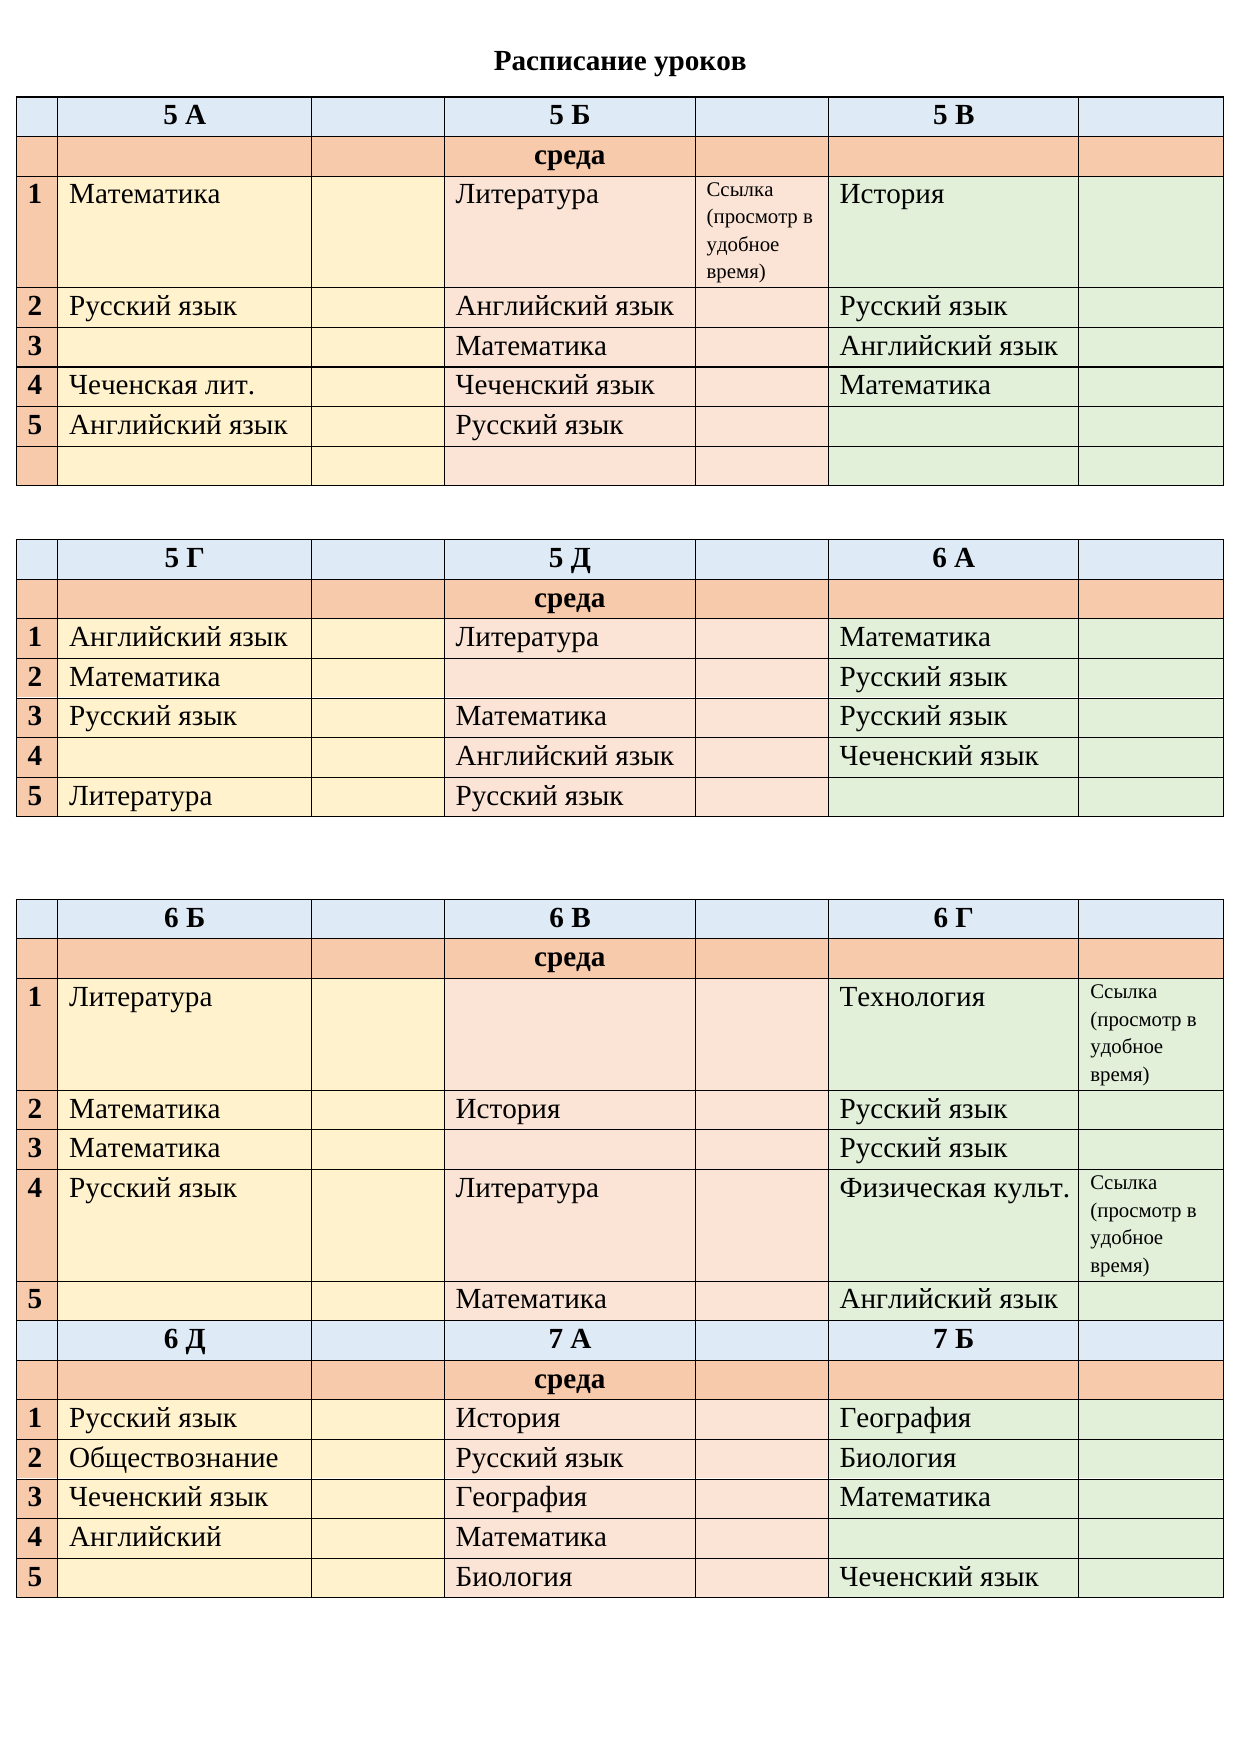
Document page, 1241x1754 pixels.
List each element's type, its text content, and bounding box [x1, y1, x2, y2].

table_cell 1 [17, 979, 57, 1090]
table_cell Английский язык [445, 738, 695, 777]
table_cell [312, 659, 444, 697]
table_cell История [829, 177, 1078, 287]
table_cell [312, 979, 444, 1090]
table_cell Ссылка (просмотр в удобное время) [1079, 1170, 1223, 1281]
table_cell [1079, 1519, 1223, 1558]
table_cell [312, 778, 444, 816]
table_cell [17, 939, 57, 978]
table_cell [696, 1282, 828, 1320]
table_cell [312, 1170, 444, 1281]
table_cell Технология [829, 979, 1078, 1090]
table_cell [1079, 1130, 1223, 1169]
table_cell Математика [445, 699, 695, 737]
table_cell [17, 447, 57, 485]
table_cell [829, 939, 1078, 978]
table_header 5 А [58, 98, 311, 136]
table_cell [445, 447, 695, 485]
table_cell [58, 939, 311, 978]
table_cell [312, 447, 444, 485]
table_cell [1079, 447, 1223, 485]
table_cell Русский язык [445, 407, 695, 446]
table_cell 6 Д [58, 1321, 311, 1360]
table_cell [696, 1400, 828, 1439]
table_cell [696, 580, 828, 618]
table_cell [1079, 778, 1223, 816]
table_cell [696, 1519, 828, 1558]
table_cell [58, 1559, 311, 1597]
table_cell География [445, 1480, 695, 1518]
table_cell [829, 580, 1078, 618]
table_cell Биология [445, 1559, 695, 1597]
table_cell [1079, 137, 1223, 176]
table_cell Русский язык [829, 1130, 1078, 1169]
table_cell [696, 778, 828, 816]
table_cell 1 [17, 177, 57, 287]
table_cell [1079, 407, 1223, 446]
table_cell 4 [17, 368, 57, 406]
table_cell [696, 407, 828, 446]
table_cell [829, 1361, 1078, 1399]
table_header [17, 900, 57, 938]
table_cell 7 Б [829, 1321, 1078, 1360]
table_cell [17, 137, 57, 176]
table_cell [1079, 368, 1223, 406]
table_cell 2 [17, 1091, 57, 1129]
table_cell 3 [17, 699, 57, 737]
table_header [17, 98, 57, 136]
table_cell [58, 447, 311, 485]
table_cell [312, 1361, 444, 1399]
table_cell Русский язык [445, 778, 695, 816]
table_cell 2 [17, 288, 57, 327]
table_cell [1079, 1361, 1223, 1399]
table_header [17, 540, 57, 579]
table_header 6 В [445, 900, 695, 938]
table_cell [696, 447, 828, 485]
table_cell [17, 1361, 57, 1399]
table_cell Математика [58, 1091, 311, 1129]
table_cell [696, 368, 828, 406]
table_cell [696, 1130, 828, 1169]
table_header 5 Г [58, 540, 311, 579]
table_header [696, 98, 828, 136]
table_cell [58, 580, 311, 618]
table_header 6 А [829, 540, 1078, 579]
table_cell [312, 1282, 444, 1320]
table_cell [312, 1480, 444, 1518]
table_cell Русский язык [829, 1091, 1078, 1129]
text Расписание уроков [75, 43, 1165, 77]
table_cell [58, 1361, 311, 1399]
table_cell [312, 1091, 444, 1129]
table_cell [312, 288, 444, 327]
table_cell 4 [17, 738, 57, 777]
table_cell Английский язык [829, 1282, 1078, 1320]
table_cell [445, 979, 695, 1090]
table_cell [312, 580, 444, 618]
table_cell Русский язык [58, 1170, 311, 1281]
table_cell Английский язык [445, 288, 695, 327]
table_cell Математика [829, 368, 1078, 406]
table_cell среда [445, 137, 695, 176]
table_cell [312, 1321, 444, 1360]
table_cell Математика [58, 659, 311, 697]
table_cell [1079, 1440, 1223, 1478]
table_cell 5 [17, 778, 57, 816]
table_cell [696, 1321, 828, 1360]
table_cell [1079, 738, 1223, 777]
table_cell Русский язык [829, 659, 1078, 697]
table_cell 4 [17, 1170, 57, 1281]
table_cell Русский язык [445, 1440, 695, 1478]
table_cell [312, 1559, 444, 1597]
table_cell [1079, 699, 1223, 737]
table_cell [1079, 1400, 1223, 1439]
table_cell [445, 659, 695, 697]
table_cell [696, 1361, 828, 1399]
table_cell [312, 619, 444, 658]
table_header [312, 540, 444, 579]
table_cell Физическая культ. [829, 1170, 1078, 1281]
table_cell 5 [17, 1559, 57, 1597]
table_cell Русский язык [829, 699, 1078, 737]
table_cell 7 А [445, 1321, 695, 1360]
table_cell [312, 1400, 444, 1439]
table_header 6 Г [829, 900, 1078, 938]
table_cell [1079, 177, 1223, 287]
table_cell [696, 1480, 828, 1518]
table_cell 5 [17, 407, 57, 446]
table_cell [1079, 580, 1223, 618]
table_cell [696, 1091, 828, 1129]
table_cell [312, 738, 444, 777]
table_cell Русский язык [58, 288, 311, 327]
table_cell [312, 1519, 444, 1558]
table_cell [1079, 1091, 1223, 1129]
table_cell 2 [17, 1440, 57, 1478]
table_header 5 Б [445, 98, 695, 136]
table_cell [696, 288, 828, 327]
table_cell Литература [445, 177, 695, 287]
table_cell Математика [445, 1282, 695, 1320]
table_cell [1079, 939, 1223, 978]
table_header 5 В [829, 98, 1078, 136]
table_cell Математика [829, 1480, 1078, 1518]
table_cell среда [445, 1361, 695, 1399]
table_cell [312, 407, 444, 446]
table_cell [312, 328, 444, 366]
table_header [696, 540, 828, 579]
table_cell 1 [17, 619, 57, 658]
table_cell [58, 137, 311, 176]
table_cell [58, 738, 311, 777]
table_cell [1079, 1321, 1223, 1360]
table_cell [829, 778, 1078, 816]
table_cell Русский язык [829, 288, 1078, 327]
table_header [1079, 540, 1223, 579]
table_cell [829, 447, 1078, 485]
table_header 6 Б [58, 900, 311, 938]
table_cell Математика [445, 328, 695, 366]
table_cell Чеченский язык [58, 1480, 311, 1518]
table_cell [312, 177, 444, 287]
table_cell [312, 699, 444, 737]
table_cell [696, 979, 828, 1090]
table_cell [696, 699, 828, 737]
table_cell География [829, 1400, 1078, 1439]
table_cell Чеченская лит. [58, 368, 311, 406]
table_cell [312, 1440, 444, 1478]
table_cell [1079, 1480, 1223, 1518]
table_cell [445, 1130, 695, 1169]
table_cell Русский язык [58, 1400, 311, 1439]
table_cell [696, 939, 828, 978]
table_header [1079, 900, 1223, 938]
table_cell [696, 619, 828, 658]
table_cell 1 [17, 1400, 57, 1439]
table_header 5 Д [445, 540, 695, 579]
table_cell [829, 407, 1078, 446]
table_cell Английский язык [829, 328, 1078, 366]
table_cell 4 [17, 1519, 57, 1558]
table_cell [58, 1282, 311, 1320]
table_cell Математика [829, 619, 1078, 658]
table_cell [1079, 659, 1223, 697]
table_cell [696, 328, 828, 366]
table_cell [58, 328, 311, 366]
table_cell [696, 1170, 828, 1281]
table_cell Русский язык [58, 699, 311, 737]
table_cell [1079, 328, 1223, 366]
table_cell [829, 1519, 1078, 1558]
table_cell Чеченский язык [829, 1559, 1078, 1597]
table_cell [1079, 288, 1223, 327]
table_cell Математика [58, 1130, 311, 1169]
table_cell 5 [17, 1282, 57, 1320]
table_cell История [445, 1400, 695, 1439]
table_cell среда [445, 939, 695, 978]
table_cell Математика [445, 1519, 695, 1558]
table_cell [312, 137, 444, 176]
table_cell [1079, 1282, 1223, 1320]
table_cell [312, 939, 444, 978]
table_cell Литература [58, 778, 311, 816]
table_cell Чеченский язык [445, 368, 695, 406]
table_cell [312, 368, 444, 406]
table_cell 3 [17, 328, 57, 366]
table_cell среда [445, 580, 695, 618]
table_cell Литература [445, 619, 695, 658]
table_cell Ссылка (просмотр в удобное время) [696, 177, 828, 287]
table_cell [696, 659, 828, 697]
table_cell [17, 580, 57, 618]
table_cell 2 [17, 659, 57, 697]
table_header [312, 900, 444, 938]
table_cell История [445, 1091, 695, 1129]
table_cell [696, 137, 828, 176]
table_cell [1079, 619, 1223, 658]
table_cell [696, 1559, 828, 1597]
table_cell [1079, 1559, 1223, 1597]
table_cell Математика [58, 177, 311, 287]
table_cell Литература [58, 979, 311, 1090]
table_cell [17, 1321, 57, 1360]
table_cell Чеченский язык [829, 738, 1078, 777]
table_cell Английский язык [58, 619, 311, 658]
table_header [696, 900, 828, 938]
table_cell 3 [17, 1130, 57, 1169]
table_cell Ссылка (просмотр в удобное время) [1079, 979, 1223, 1090]
table_cell Биология [829, 1440, 1078, 1478]
table_cell Литература [445, 1170, 695, 1281]
table_cell [829, 137, 1078, 176]
table_cell [696, 1440, 828, 1478]
table_cell [696, 738, 828, 777]
table_cell Обществознание [58, 1440, 311, 1478]
table_cell Английский язык [58, 407, 311, 446]
table_cell Английский [58, 1519, 311, 1558]
table_cell [312, 1130, 444, 1169]
table_cell 3 [17, 1480, 57, 1518]
table_header [1079, 98, 1223, 136]
table_header [312, 98, 444, 136]
